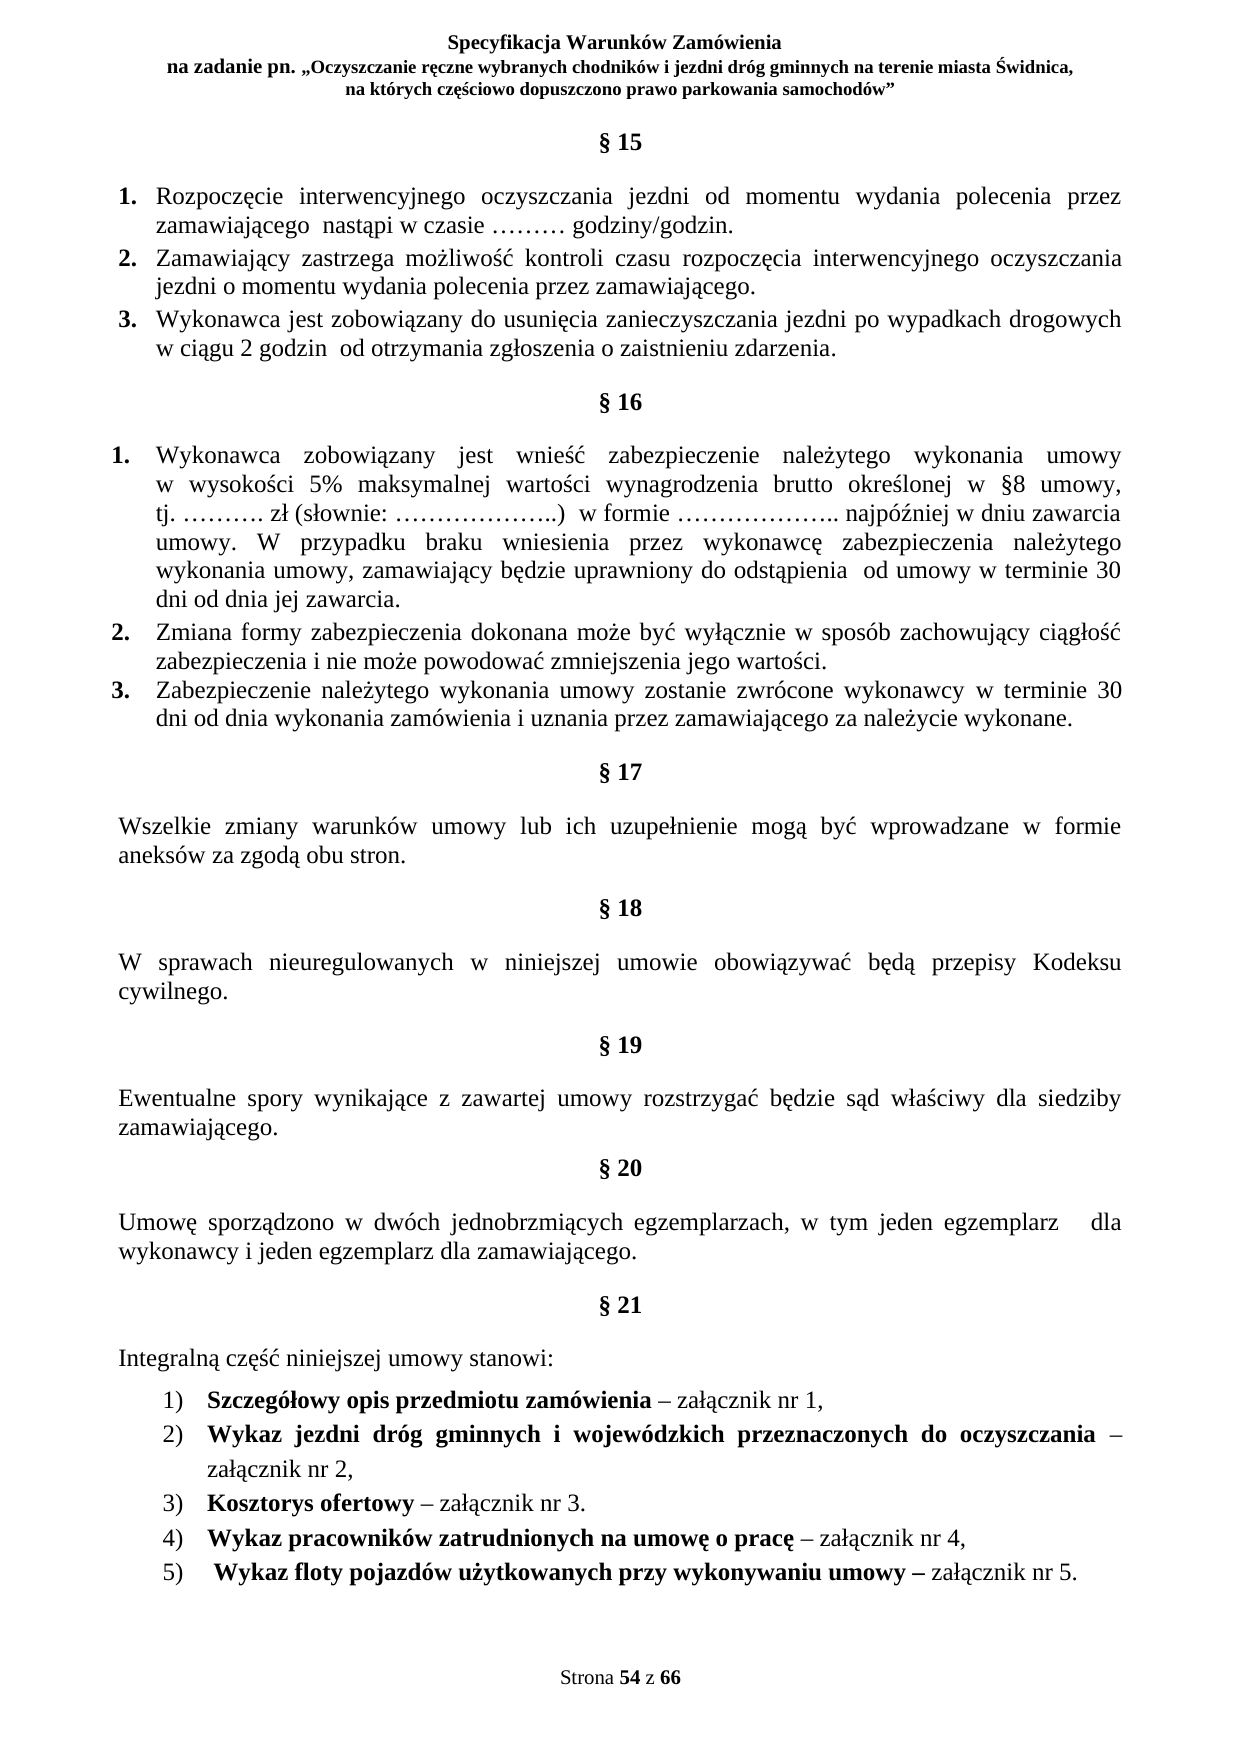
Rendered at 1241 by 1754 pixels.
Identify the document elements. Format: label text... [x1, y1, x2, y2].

list Wykonawca zobowiązany jest wnieść zabezpieczenie należytego wykonania umowy w wysokości 5% maksymalnej wartości wynagrodzenia brutto określonej w §8 umowy, tj. ………. zł (słownie: ………………..) w formie ……………….. najpóźniej w dniu zawarcia umowy. W przypadku braku wniesienia przez wykonawcę zabezpieczenia należytego wykonania umowy, zamawiający będzie uprawniony do odstąpienia od umowy w terminie 30 dni od dnia jej zawarcia. [111, 441, 1122, 613]
text § 18 [118, 893, 1122, 922]
list Zmiana formy zabezpieczenia dokonana może być wyłącznie w sposób zachowujący ciągłość zabezpieczenia i nie może powodować zmniejszenia jego wartości. [111, 617, 1122, 675]
text § 21 [118, 1290, 1122, 1318]
list Wykaz pracowników zatrudnionych na umowę o pracę – załącznik nr 4, [162, 1523, 1122, 1551]
list Wykaz floty pojazdów użytkowanych przy wykonywaniu umowy – załącznik nr 5. [162, 1557, 1122, 1586]
list Szczegółowy opis przedmiotu zamówienia – załącznik nr 1, [162, 1385, 1122, 1413]
text Umowę sporządzono w dwóch jednobrzmiących egzemplarzach, w tym jeden egzemplarz dla wykonawcy i jeden egzemplarz dla zamawiającego. [118, 1207, 1122, 1265]
list Wykaz jezdni dróg gminnych i wojewódzkich przeznaczonych do oczyszczania – załącznik nr 2, [162, 1419, 1122, 1482]
list Wykonawca jest zobowiązany do usunięcia zanieczyszczania jezdni po wypadkach drogowych w ciągu 2 godzin od otrzymania zgłoszenia o zaistnieniu zdarzenia. [118, 304, 1122, 362]
text § 16 [118, 387, 1122, 416]
text § 17 [118, 757, 1122, 786]
text Wszelkie zmiany warunków umowy lub ich uzupełnienie mogą być wprowadzane w formie aneksów za zgodą obu stron. [118, 811, 1122, 868]
text § 19 [118, 1030, 1122, 1058]
list Kosztorys ofertowy – załącznik nr 3. [162, 1488, 1122, 1517]
text § 20 [118, 1153, 1122, 1182]
text Integralną część niniejszej umowy stanowi: [118, 1343, 1122, 1372]
list Rozpoczęcie interwencyjnego oczyszczania jezdni od momentu wydania polecenia przez zamawiającego nastąpi w czasie ……… godziny/godzin. [118, 181, 1122, 238]
text § 15 [118, 127, 1122, 156]
list Zamawiający zastrzega możliwość kontroli czasu rozpoczęcia interwencyjnego oczyszczania jezdni o momentu wydania polecenia przez zamawiającego. [118, 243, 1122, 300]
text W sprawach nieuregulowanych w niniejszej umowie obowiązywać będą przepisy Kodeksu cywilnego. [118, 947, 1122, 1005]
text Ewentualne spory wynikające z zawartej umowy rozstrzygać będzie sąd właściwy dla siedziby zamawiającego. [118, 1083, 1122, 1141]
list Zabezpieczenie należytego wykonania umowy zostanie zwrócone wykonawcy w terminie 30 dni od dnia wykonania zamówienia i uznania przez zamawiającego za należycie wykonane. [111, 675, 1122, 732]
